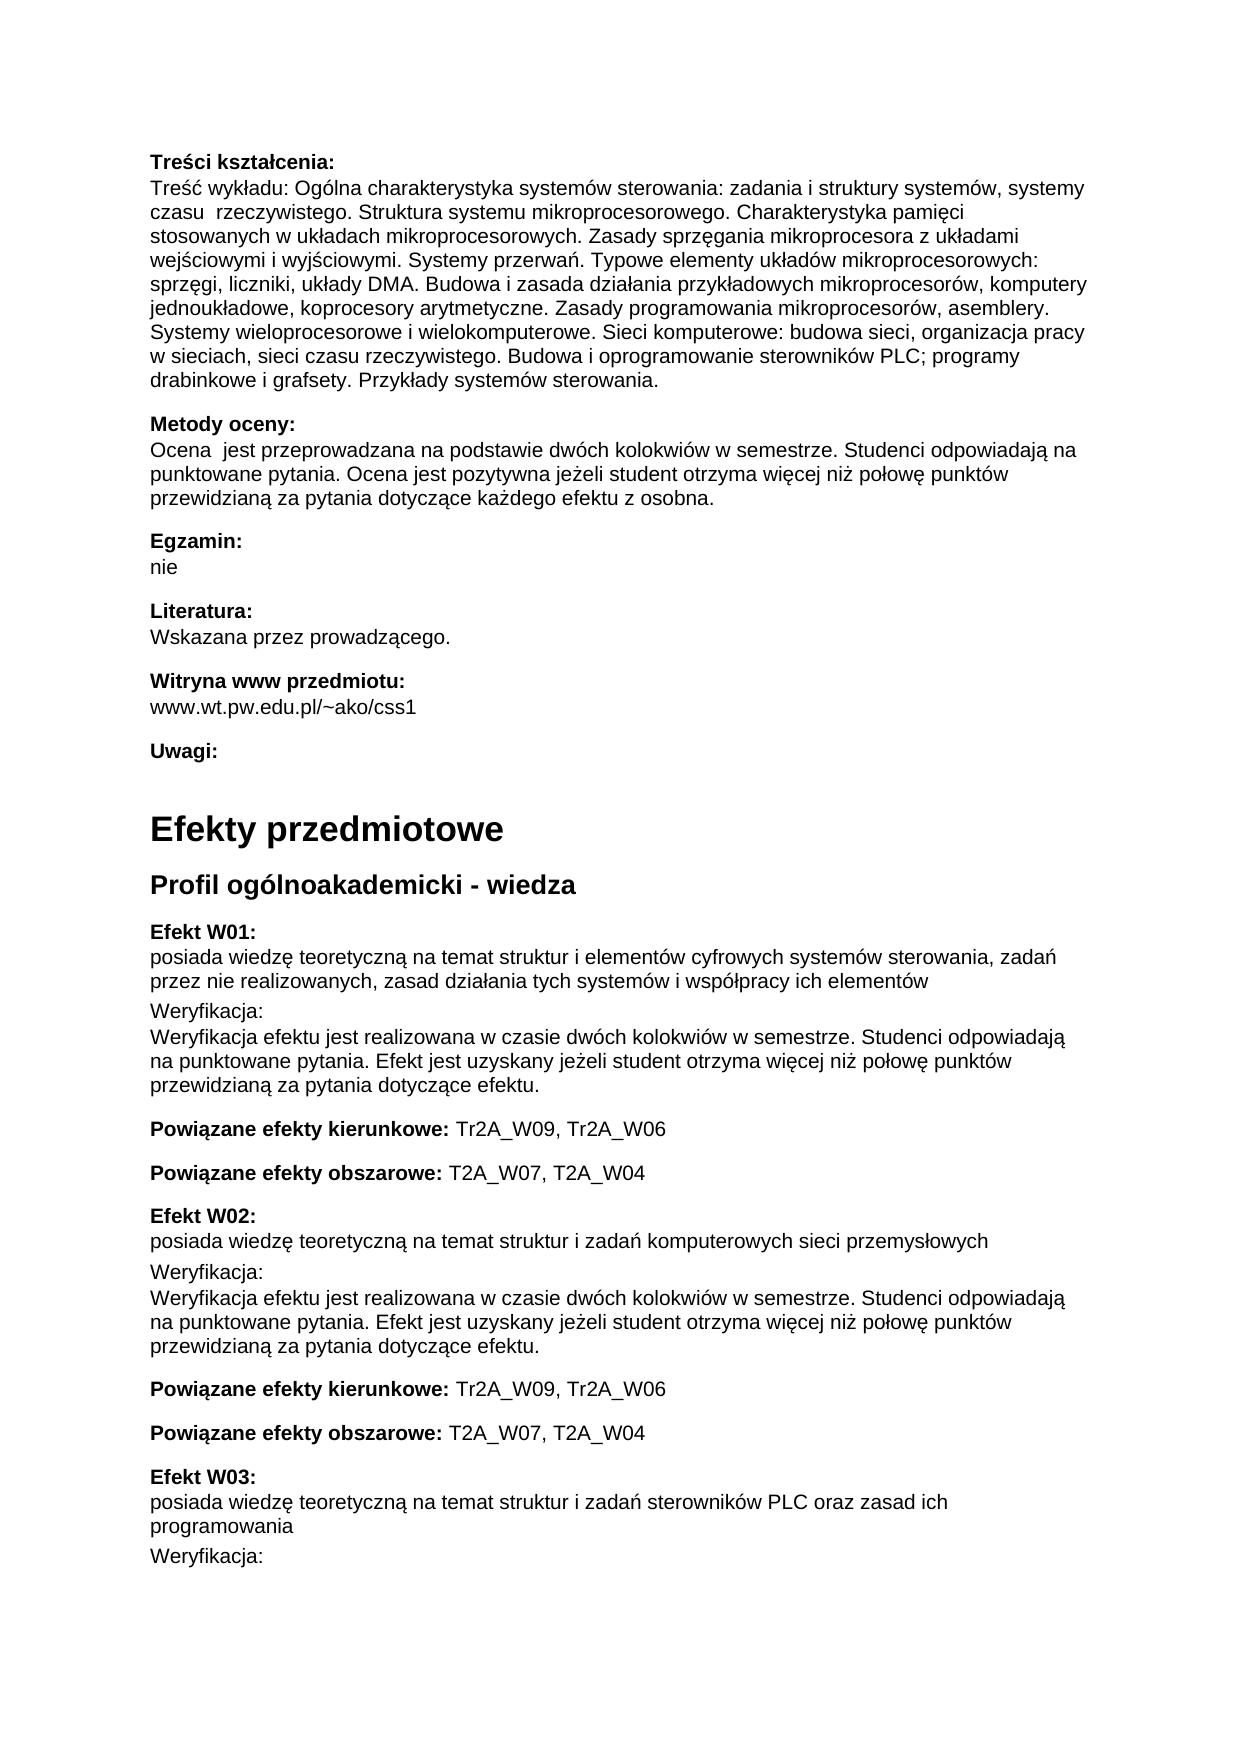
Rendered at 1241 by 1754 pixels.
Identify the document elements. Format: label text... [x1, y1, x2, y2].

text www.wt.pw.edu.pl/~ako/css1 [150, 695, 1090, 719]
text posiada wiedzę teoretyczną na temat struktur i elementów cyfrowych systemów sterowania, zadań przez nie realizowanych, zasad działania tych systemów i współpracy ich elementów [150, 945, 1090, 993]
text Treści kształcenia: [150, 150, 1090, 174]
text Efekt W02: [150, 1204, 1090, 1228]
text Powiązane efekty kierunkowe: Tr2A_W09, Tr2A_W06 [150, 1377, 1090, 1401]
text Treść wykładu: Ogólna charakterystyka systemów sterowania: zadania i struktury systemów, systemy czasu rzeczywistego. Struktura systemu mikroprocesorowego. Charakterystyka pamięci stosowanych w układach mikroprocesorowych. Zasady sprzęgania mikroprocesora z układami wejściowymi i wyjściowymi. Systemy przerwań. Typowe elementy układów mikroprocesorowych: sprzęgi, liczniki, układy DMA. Budowa i zasada działania przykładowych mikroprocesorów, komputery jednoukładowe, koprocesory arytmetyczne. Zasady programowania mikroprocesorów, asemblery. Systemy wieloprocesorowe i wielokomputerowe. Sieci komputerowe: budowa sieci, organizacja pracy w sieciach, sieci czasu rzeczywistego. Budowa i oprogramowanie sterowników PLC; programy drabinkowe i grafsety. Przykłady systemów sterowania. [150, 176, 1090, 392]
text Efekt W01: [150, 920, 1090, 944]
text Metody oceny: [150, 411, 1090, 435]
text nie [150, 555, 1090, 579]
text Efekt W03: [150, 1465, 1090, 1489]
text Ocena jest przeprowadzana na podstawie dwóch kolokwiów w semestrze. Studenci odpowiadają na punktowane pytania. Ocena jest pozytywna jeżeli student otrzyma więcej niż połowę punktów przewidzianą za pytania dotyczące każdego efektu z osobna. [150, 437, 1090, 509]
text Literatura: [150, 599, 1090, 623]
text Powiązane efekty obszarowe: T2A_W07, T2A_W04 [150, 1161, 1090, 1184]
text posiada wiedzę teoretyczną na temat struktur i zadań komputerowych sieci przemysłowych [150, 1229, 1090, 1253]
text Witryna www przedmiotu: [150, 669, 1090, 693]
text posiada wiedzę teoretyczną na temat struktur i zadań sterowników PLC oraz zasad ich programowania [150, 1490, 1090, 1538]
text Wskazana przez prowadzącego. [150, 625, 1090, 649]
text Powiązane efekty kierunkowe: Tr2A_W09, Tr2A_W06 [150, 1117, 1090, 1141]
text Uwagi: [150, 738, 1090, 762]
text Weryfikacja: [150, 1259, 1090, 1283]
text Egzamin: [150, 529, 1090, 553]
text Powiązane efekty obszarowe: T2A_W07, T2A_W04 [150, 1421, 1090, 1445]
subtitle Profil ogólnoakademicki - wiedza [150, 869, 1090, 900]
text Weryfikacja: [150, 1544, 1090, 1568]
subtitle Efekty przedmiotowe [150, 808, 1090, 849]
text Weryfikacja: [150, 999, 1090, 1023]
